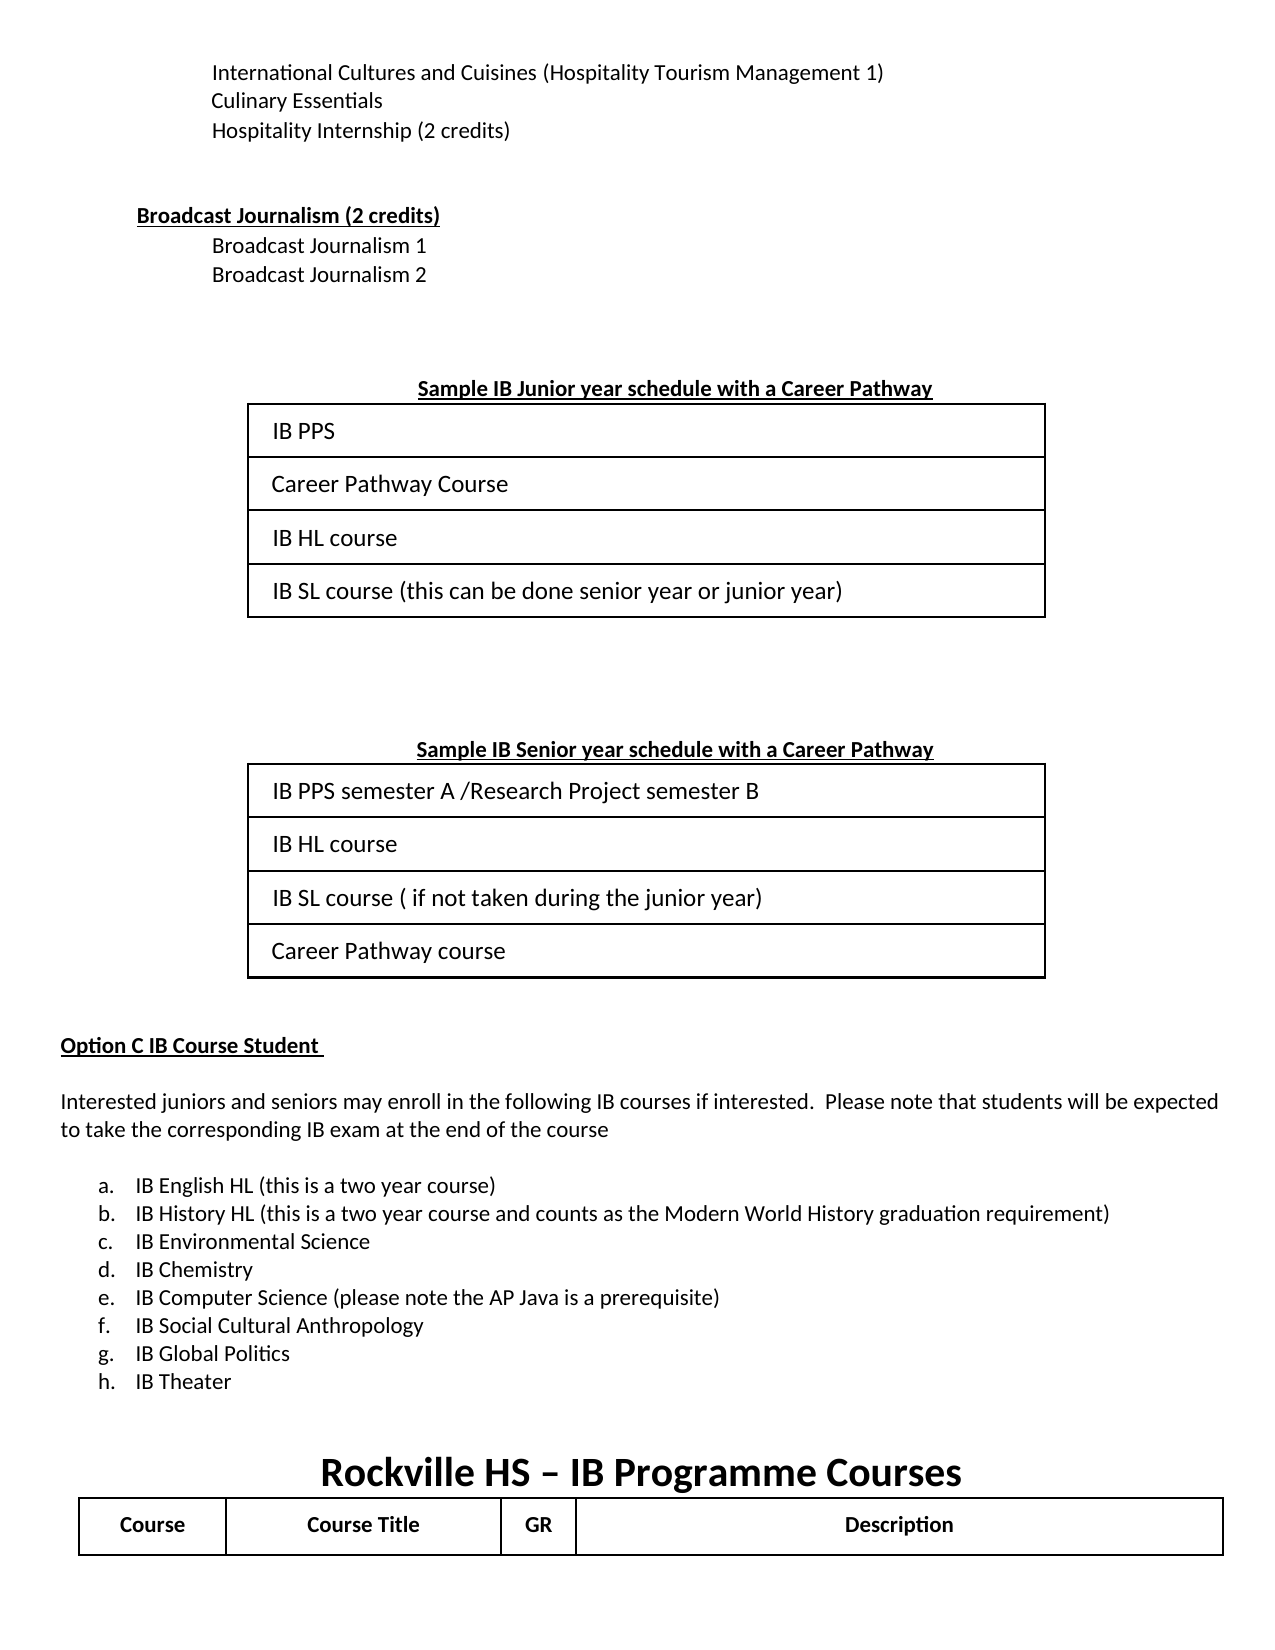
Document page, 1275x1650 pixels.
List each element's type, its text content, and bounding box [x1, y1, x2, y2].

table_header IB PPS semester A /Research Project semester B [249, 765, 1044, 816]
list IB Environmental Science [98, 1227, 1222, 1255]
list IB Chemistry [98, 1255, 1222, 1283]
text Rockville HS – IB Programme Courses [60, 1446, 1222, 1497]
text Broadcast Journalism 2 [212, 260, 1222, 288]
table_header Course Code [80, 1499, 225, 1554]
list IB Computer Science (please note the AP Java is a prerequisite) [98, 1283, 1222, 1311]
list IB Social Cultural Anthropology [98, 1311, 1222, 1339]
table_cell Career Pathway Course [249, 458, 1044, 509]
text Broadcast Journalism 1 [212, 231, 1222, 259]
list IB Theater [98, 1367, 1222, 1396]
text Broadcast Journalism (2 credits) [137, 202, 1222, 230]
text Sample IB Senior year schedule with a Career Pathway [60, 735, 934, 763]
text International Cultures and Cuisines (Hospitality Tourism Management 1) [212, 58, 1222, 86]
table_cell IB HL course [249, 818, 1044, 869]
list IB Global Politics [98, 1339, 1222, 1367]
text Hospitality Internship (2 credits) [212, 116, 1222, 144]
text Sample IB Junior year schedule with a Career Pathway [60, 374, 933, 402]
text Interested juniors and seniors may enroll in the following IB courses if interested. Please note that students will be expected to take the corresponding IB exam at the end of the course [60, 1087, 1222, 1143]
list IB History HL (this is a two year course and counts as the Modern World History graduation requirement) [98, 1199, 1222, 1227]
table_cell IB SL course ( if not taken during the junior year) [249, 872, 1044, 923]
list IB English HL (this is a two year course) [98, 1171, 1222, 1199]
table_header Description [577, 1499, 1222, 1554]
table_cell IB HL course [249, 511, 1044, 563]
table_header Course Title [227, 1499, 500, 1554]
table_header IB PPS [249, 405, 1044, 456]
table_header GR [502, 1499, 575, 1554]
table_cell Career Pathway course [249, 925, 1044, 976]
table_cell IB SL course (this can be done senior year or junior year) [249, 565, 1044, 616]
text Culinary Essentials [211, 87, 1222, 114]
text Option C IB Course Student [60, 1031, 1222, 1059]
